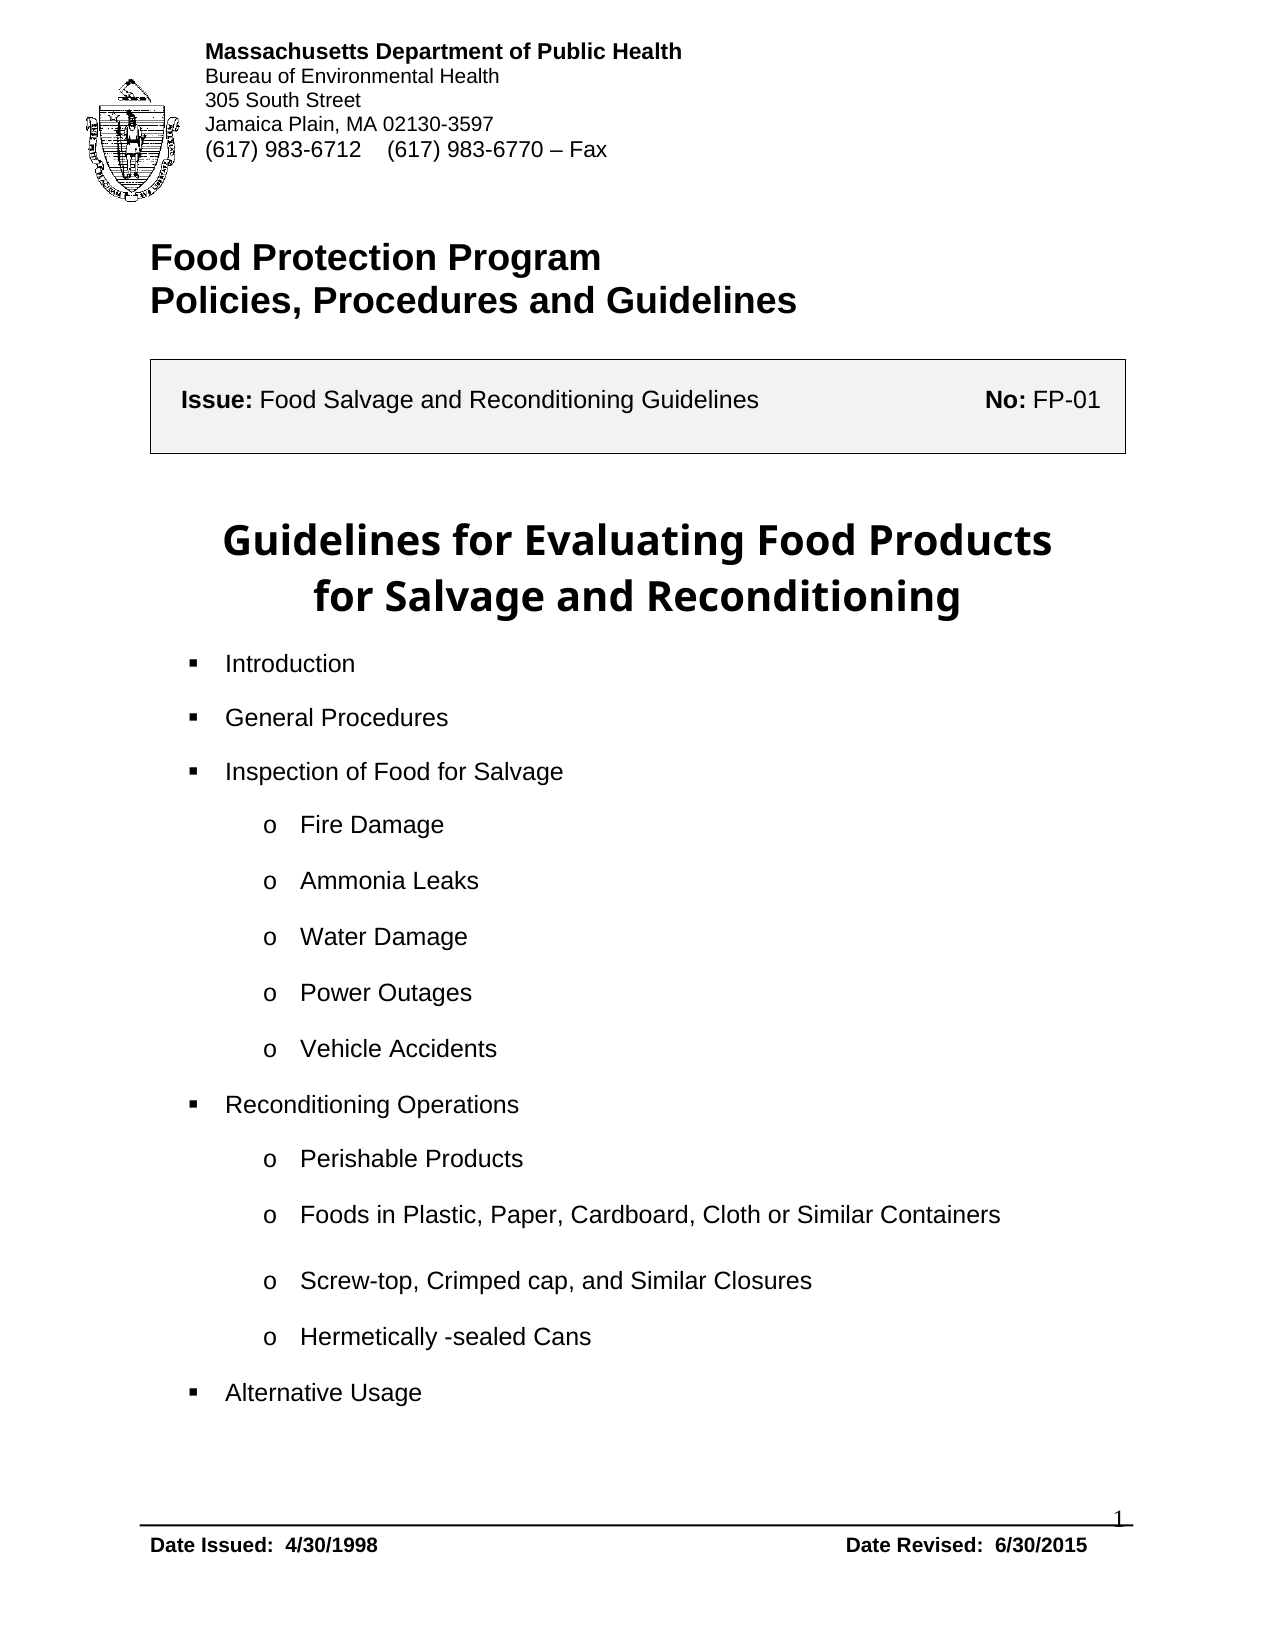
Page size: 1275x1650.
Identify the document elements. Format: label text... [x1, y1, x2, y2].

text for Salvage and Reconditioning [150, 567, 1125, 624]
subtitle Foods in Plastic, Paper, Cardboard, Cloth or Similar Containers [262, 1200, 1125, 1231]
subtitle Introduction [187, 649, 1125, 678]
list Screw-top, Crimped cap, and Similar Closures [262, 1266, 1125, 1297]
text Guidelines for Evaluating Food Products [150, 510, 1125, 567]
subtitle Alternative Usage [187, 1378, 1125, 1407]
picture [83, 75, 181, 207]
subtitle Reconditioning Operations [187, 1090, 1125, 1119]
text Food Protection Program [150, 236, 1125, 279]
subtitle Perishable Products [262, 1144, 1125, 1175]
text Bureau of Environmental Health [205, 64, 917, 88]
text (617) 983-6712 (617) 983-6770 – Fax [205, 136, 917, 163]
text Massachusetts Department of Public Health [205, 38, 917, 64]
text Policies, Procedures and Guidelines [150, 279, 1125, 322]
subtitle Fire Damage [262, 810, 1125, 841]
subtitle Hermetically -sealed Cans [262, 1322, 1125, 1353]
subtitle Inspection of Food for Salvage [187, 757, 1125, 785]
subtitle Vehicle Accidents [262, 1034, 1125, 1065]
subtitle Power Outages [262, 978, 1125, 1009]
table_header Issue: Food Salvage and Reconditioning Guidelines No: FP-01 [151, 360, 1125, 452]
text -3597 [205, 112, 917, 136]
subtitle Water Damage [262, 922, 1125, 953]
subtitle Ammonia Leaks [262, 866, 1125, 897]
subtitle General Procedures [187, 703, 1125, 732]
